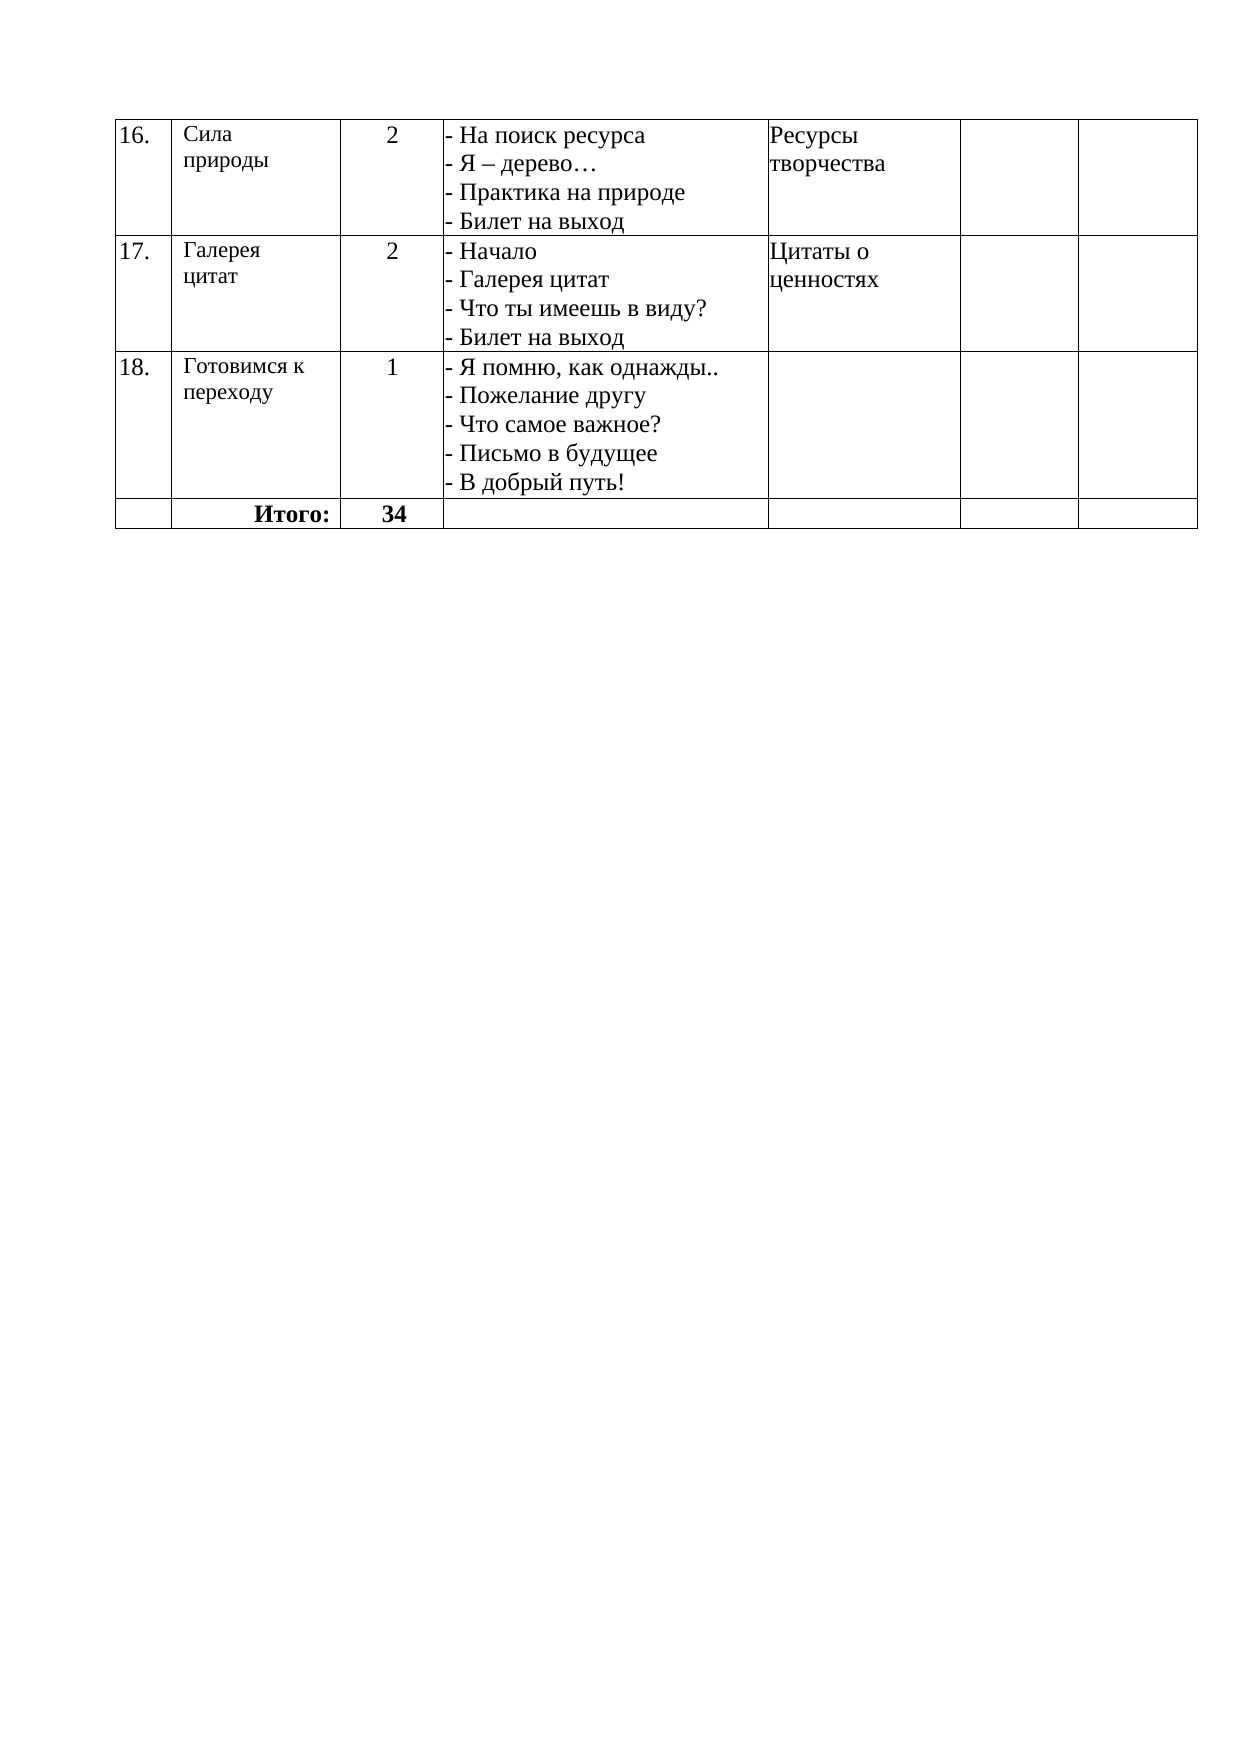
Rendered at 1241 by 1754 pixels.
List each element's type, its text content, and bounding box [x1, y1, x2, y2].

table_cell Галерея цитат [172, 236, 340, 351]
table_cell [116, 236, 171, 351]
table_cell [769, 352, 960, 498]
table_cell - Я помню, как однажды.. - Пожелание другу - Что самое важное? - Письмо в будущее - В добрый путь! [444, 352, 768, 498]
table_cell 2 [341, 120, 443, 235]
table_cell - Начало - Галерея цитат - Что ты имеешь в виду? - Билет на выход [444, 236, 768, 351]
table_cell [1079, 352, 1197, 498]
table_cell Готовимся к переходу [172, 352, 340, 498]
table_cell [116, 499, 171, 528]
table_cell [961, 499, 1078, 528]
table_cell Сила природы [172, 120, 340, 235]
table_cell [769, 499, 960, 528]
table_cell 1 [341, 352, 443, 498]
table_cell [116, 120, 171, 235]
table_cell - На поиск ресурса - Я – дерево… - Практика на природе - Билет на выход [444, 120, 768, 235]
table_cell Цитаты о ценностях [769, 236, 960, 351]
table_cell 2 [341, 236, 443, 351]
table_cell [444, 499, 768, 528]
table_cell [1079, 236, 1197, 351]
table_cell Ресурсы творчества [769, 120, 960, 235]
table_cell [961, 120, 1078, 235]
table_cell 34 [341, 499, 443, 528]
table_cell [1079, 499, 1197, 528]
table_cell Итого: [172, 499, 340, 528]
table_cell [1079, 120, 1197, 235]
table_cell [116, 352, 171, 498]
table_cell [961, 352, 1078, 498]
table_cell [961, 236, 1078, 351]
